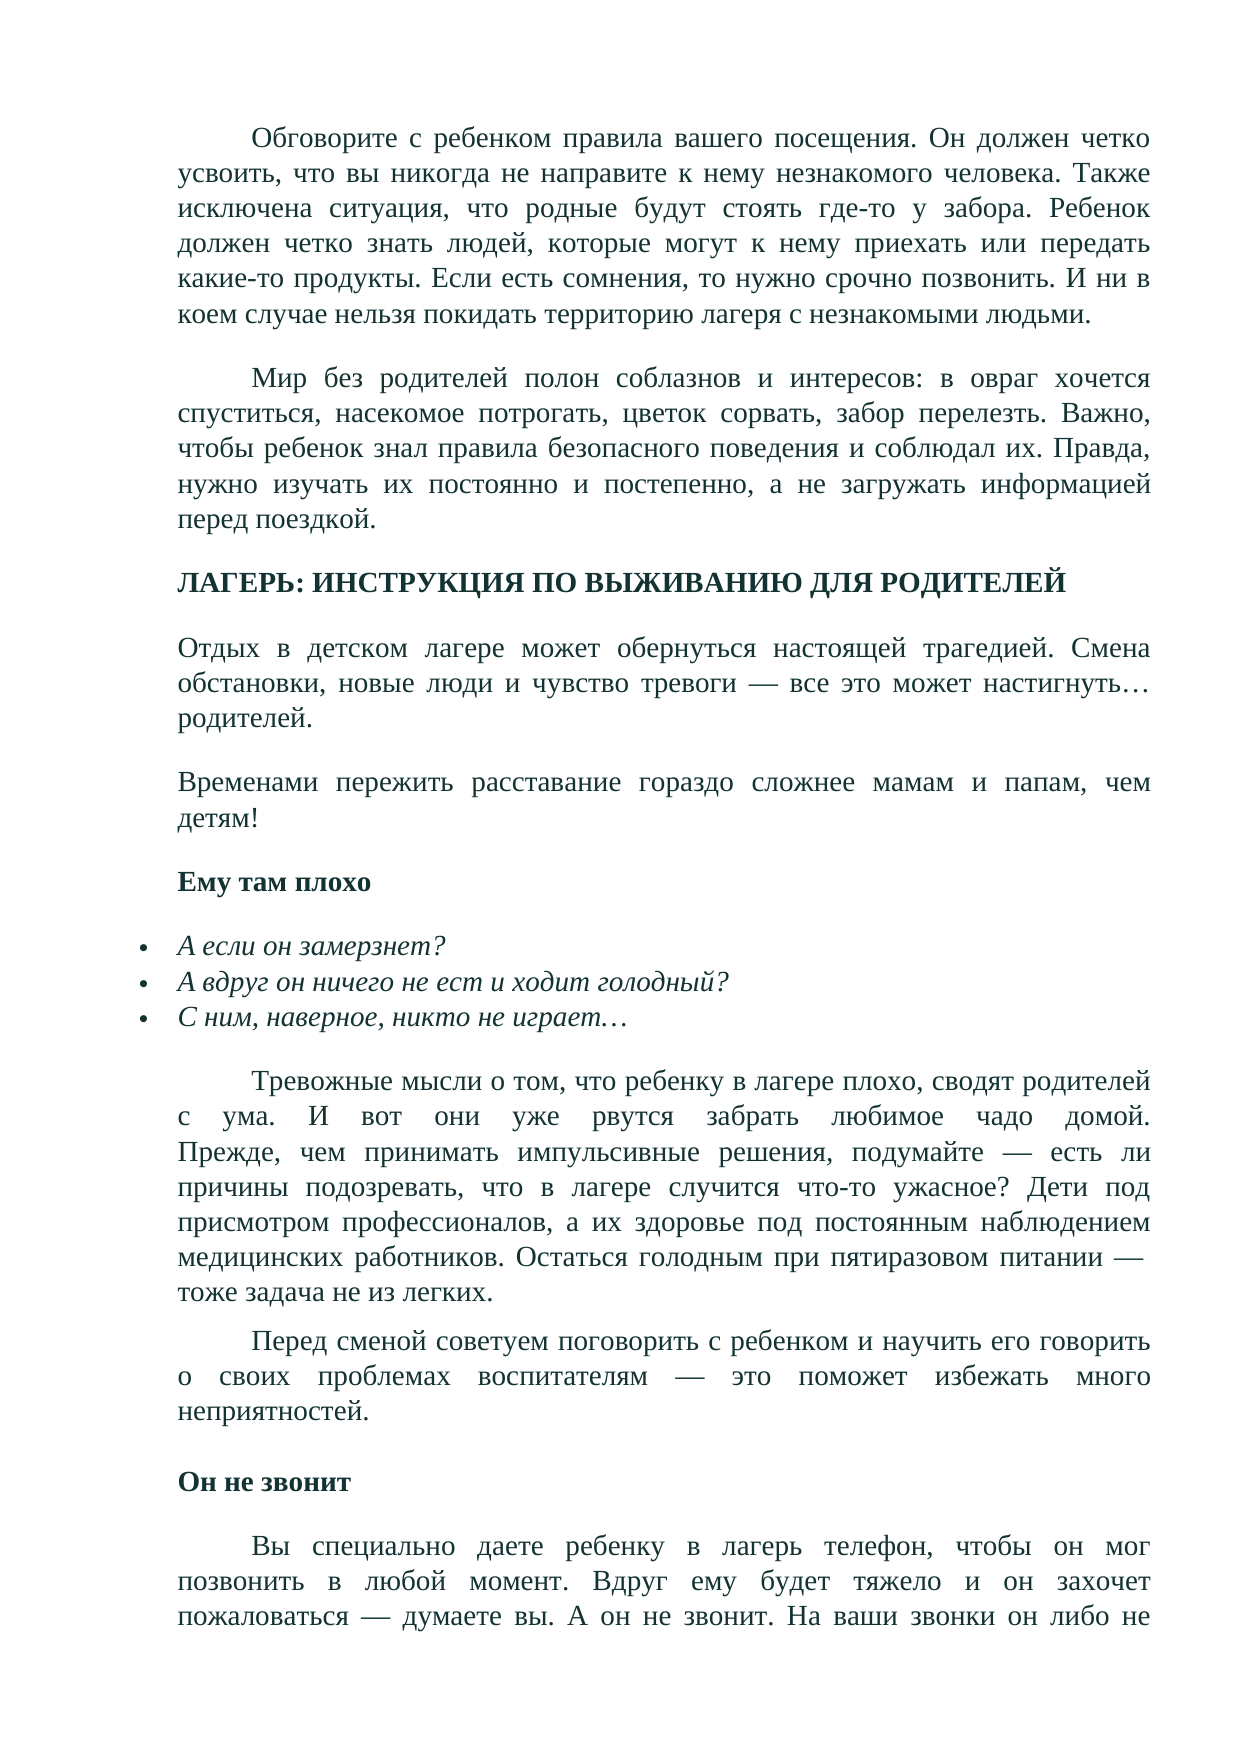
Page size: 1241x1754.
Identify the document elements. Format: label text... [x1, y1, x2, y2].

text Мир без родителей полон соблазнов и интересов: в овраг хочется спуститься, насекомое потрогать, цветок сорвать, забор перелезть. Важно, чтобы ребенок знал правила безопасного поведения и соблюдал их. Правда, нужно изучать их постоянно и постепенно, а не загружать информацией перед поездкой. [177, 358, 1152, 534]
text Он не звонит [177, 1427, 1152, 1497]
text Временами пережить расставание гораздо сложнее мамам и папам, чем детям! [177, 763, 1152, 833]
list С ним, наверное, никто не играет… [140, 997, 1152, 1032]
text Ему там плохо [177, 862, 1152, 898]
text Тревожные мысли о том, что ребенку в лагере плохо, сводят родителей с ума. И вот они уже рвутся забрать любимое чадо домой. Прежде, чем принимать импульсивные решения, подумайте — есть ли причины подозревать, что в лагере случится что-то ужасное? Дети под присмотром профессионалов, а их здоровье под постоянным наблюдением медицинских работников. Остаться голодным при пятиразовом питании — тоже задача не из легких. [177, 1062, 1152, 1308]
text Перед сменой советуем поговорить с ребенком и научить его говорить о своих проблемах воспитателям — это поможет избежать много неприятностей. [177, 1321, 1152, 1427]
text ЛАГЕРЬ: ИНСТРУКЦИЯ ПО ВЫЖИВАНИЮ ДЛЯ РОДИТЕЛЕЙ [177, 564, 1152, 599]
list А вдруг он ничего не ест и ходит голодный? [140, 962, 1152, 997]
text Обговорите с ребенком правила вашего посещения. Он должен четко усвоить, что вы никогда не направите к нему незнакомого человека. Также исключена ситуация, что родные будут стоять где-то у забора. Ребенок должен четко знать людей, которые могут к нему приехать или передать какие-то продукты. Если есть сомнения, то нужно срочно позвонить. И ни в коем случае нельзя покидать территорию лагеря с незнакомыми людьми. [177, 118, 1152, 329]
text Отдых в детском лагере может обернуться настоящей трагедией. Смена обстановки, новые люди и чувство тревоги — все это может настигнуть… родителей. [177, 628, 1152, 734]
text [177, 1526, 1152, 1632]
list А если он замерзнет? [140, 927, 1152, 962]
